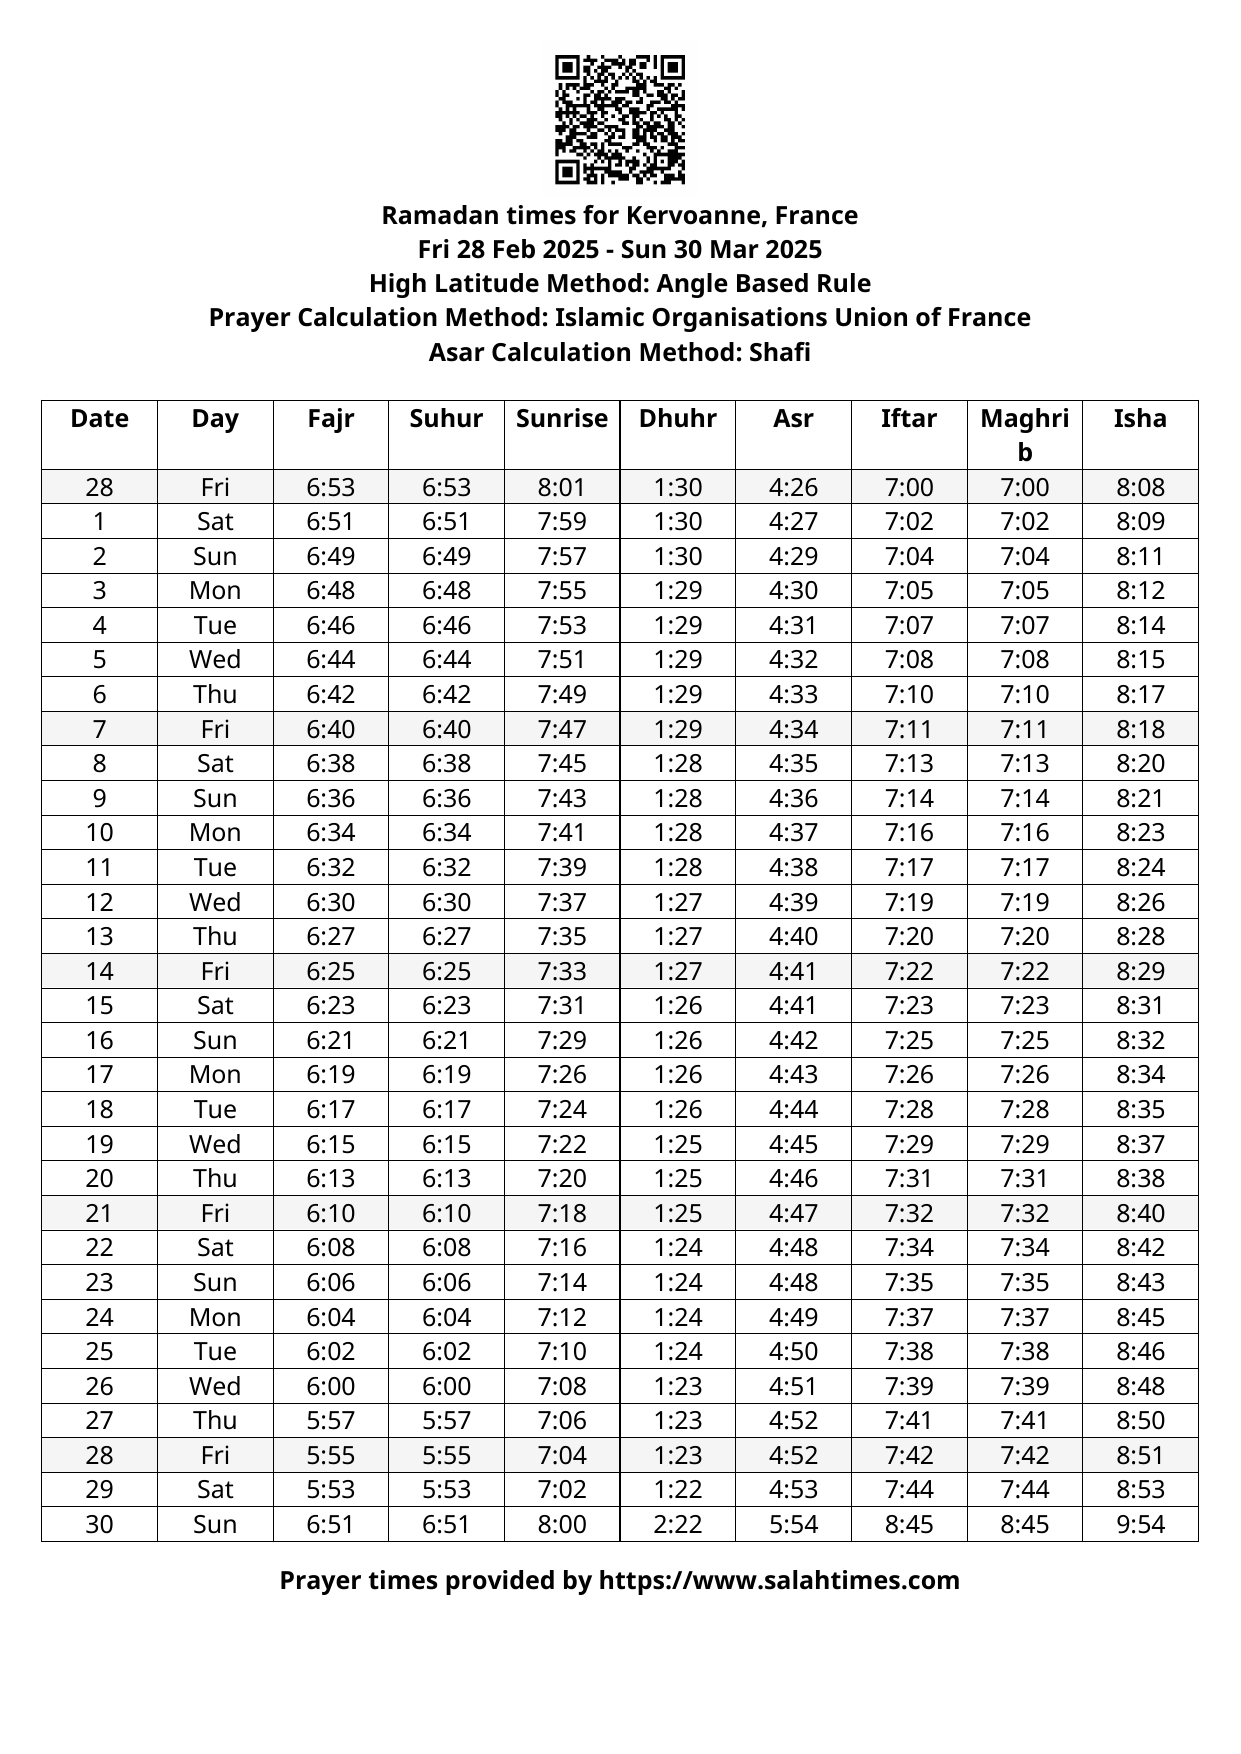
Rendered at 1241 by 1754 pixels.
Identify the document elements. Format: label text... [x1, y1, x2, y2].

table_cell 7:59 [505, 504, 619, 538]
table_cell 19 [42, 1127, 157, 1160]
table_cell 6:21 [389, 1023, 504, 1057]
table_cell 7:04 [852, 539, 967, 572]
table_cell 24 [42, 1300, 157, 1333]
table_cell 6:48 [389, 574, 504, 607]
table_cell 8:00 [505, 1507, 619, 1541]
table_cell 6:00 [274, 1369, 388, 1402]
table_cell Tue [158, 608, 273, 642]
table_cell 7:39 [968, 1369, 1082, 1402]
table_cell 6:04 [389, 1300, 504, 1333]
table_cell 6:13 [389, 1161, 504, 1195]
table_cell Mon [158, 574, 273, 607]
table_cell 4:35 [736, 746, 851, 780]
table_cell 6:15 [274, 1127, 388, 1160]
table_cell 2 [42, 539, 157, 572]
table_cell Fri [158, 470, 273, 503]
table_cell 4:36 [736, 781, 851, 814]
table_cell 7:49 [505, 677, 619, 711]
table_cell 6:21 [274, 1023, 388, 1057]
table_cell 7:05 [852, 574, 967, 607]
text Ramadan times for Kervoanne, France [42, 198, 1198, 232]
table_cell 8:29 [1083, 954, 1198, 987]
table_cell 7:00 [852, 470, 967, 503]
table_cell 1:22 [621, 1473, 735, 1506]
table_header Sunrise [505, 401, 619, 469]
table_cell 6:25 [274, 954, 388, 987]
table_cell 6:02 [274, 1334, 388, 1368]
table_cell 7:26 [852, 1058, 967, 1091]
table_cell 3 [42, 574, 157, 607]
table_cell 6:10 [389, 1196, 504, 1229]
table_cell 7:31 [968, 1161, 1082, 1195]
table_cell 5:55 [389, 1438, 504, 1472]
table_cell 21 [42, 1196, 157, 1229]
table_cell 8:34 [1083, 1058, 1198, 1091]
table_cell Sat [158, 1473, 273, 1506]
table_cell 8:01 [505, 470, 619, 503]
table_cell 6:44 [274, 643, 388, 676]
table_cell 7:14 [505, 1265, 619, 1299]
table_cell 7:26 [968, 1058, 1082, 1091]
table_cell 6:02 [389, 1334, 504, 1368]
table_cell 8:17 [1083, 677, 1198, 711]
table_cell 7:44 [852, 1473, 967, 1506]
table_cell 7:02 [505, 1473, 619, 1506]
table_cell Sun [158, 1507, 273, 1541]
table_cell 4:33 [736, 677, 851, 711]
table_cell 1:28 [621, 816, 735, 849]
table_cell Sun [158, 781, 273, 814]
table_cell 4:46 [736, 1161, 851, 1195]
table_cell 30 [42, 1507, 157, 1541]
table_cell 6:51 [274, 1507, 388, 1541]
table_cell 6:06 [274, 1265, 388, 1299]
table_cell 7:14 [968, 781, 1082, 814]
table_cell Fri [158, 712, 273, 745]
table_cell 1:26 [621, 1092, 735, 1126]
table_cell 7:34 [852, 1231, 967, 1264]
table_cell 8:50 [1083, 1404, 1198, 1437]
table_cell 8:38 [1083, 1161, 1198, 1195]
table_cell 7:17 [968, 850, 1082, 884]
table_cell 7:08 [852, 643, 967, 676]
table_cell 8:43 [1083, 1265, 1198, 1299]
table_cell 1:29 [621, 643, 735, 676]
table_cell 1:23 [621, 1404, 735, 1437]
table_cell 8:20 [1083, 746, 1198, 780]
table_cell 1:27 [621, 954, 735, 987]
table_cell 4:48 [736, 1231, 851, 1264]
table_cell 7:42 [968, 1438, 1082, 1472]
table_cell 4:48 [736, 1265, 851, 1299]
table_cell 1:23 [621, 1369, 735, 1402]
table_cell 7:41 [852, 1404, 967, 1437]
table_cell 6:51 [274, 504, 388, 538]
table_cell 1:24 [621, 1231, 735, 1264]
table_cell 8:46 [1083, 1334, 1198, 1368]
table_cell 4:49 [736, 1300, 851, 1333]
table_header Asr [736, 401, 851, 469]
table_cell Fri [158, 1438, 273, 1472]
table_cell 8:28 [1083, 919, 1198, 953]
table_cell 4:29 [736, 539, 851, 572]
table_cell 1:29 [621, 712, 735, 745]
table_cell 7:51 [505, 643, 619, 676]
table_header Fajr [274, 401, 388, 469]
table_cell 7:13 [968, 746, 1082, 780]
table_cell 1:24 [621, 1334, 735, 1368]
table_cell 6:42 [389, 677, 504, 711]
table_cell 7:29 [968, 1127, 1082, 1160]
table_cell Fri [158, 1196, 273, 1229]
table_cell 1:25 [621, 1161, 735, 1195]
table_cell 7:08 [968, 643, 1082, 676]
table_cell 6:17 [274, 1092, 388, 1126]
table_cell 6:36 [389, 781, 504, 814]
table_cell Wed [158, 643, 273, 676]
table_cell 7:29 [852, 1127, 967, 1160]
table_header Suhur [389, 401, 504, 469]
table_cell 6:53 [274, 470, 388, 503]
table_cell 6:04 [274, 1300, 388, 1333]
table_cell 5 [42, 643, 157, 676]
table_cell 1:27 [621, 885, 735, 918]
table_cell 7:28 [852, 1092, 967, 1126]
table_cell 1:26 [621, 1023, 735, 1057]
table_cell 16 [42, 1023, 157, 1057]
text Asar Calculation Method: Shafi [42, 334, 1198, 368]
table_cell 7:11 [968, 712, 1082, 745]
table_cell 8:15 [1083, 643, 1198, 676]
table_cell Sun [158, 1023, 273, 1057]
table_cell Tue [158, 1092, 273, 1126]
table_cell 4:44 [736, 1092, 851, 1126]
table_cell 15 [42, 989, 157, 1022]
table_cell 6:42 [274, 677, 388, 711]
table_cell 28 [42, 1438, 157, 1472]
table_cell 2:22 [621, 1507, 735, 1541]
table_cell 8:32 [1083, 1023, 1198, 1057]
table_cell 6 [42, 677, 157, 711]
table_cell 7:08 [505, 1369, 619, 1402]
table_cell 1:24 [621, 1265, 735, 1299]
table_cell Mon [158, 1300, 273, 1333]
table_cell 26 [42, 1369, 157, 1402]
table_cell 7:39 [852, 1369, 967, 1402]
table_cell 7:18 [505, 1196, 619, 1229]
table_cell 6:15 [389, 1127, 504, 1160]
table_cell 1:29 [621, 677, 735, 711]
table_cell 8:37 [1083, 1127, 1198, 1160]
table_cell 4:26 [736, 470, 851, 503]
table_header Isha [1083, 401, 1198, 469]
table_cell 29 [42, 1473, 157, 1506]
table_cell 6:46 [274, 608, 388, 642]
table_cell 7:22 [968, 954, 1082, 987]
table_cell 7:06 [505, 1404, 619, 1437]
table_cell 7:37 [852, 1300, 967, 1333]
table_cell 4 [42, 608, 157, 642]
table_header Maghrib [968, 401, 1082, 469]
table_cell 4:38 [736, 850, 851, 884]
table_cell 6:30 [274, 885, 388, 918]
table_cell 8:23 [1083, 816, 1198, 849]
table_cell 13 [42, 919, 157, 953]
table_cell 4:52 [736, 1438, 851, 1472]
table_cell 6:13 [274, 1161, 388, 1195]
table_cell 6:48 [274, 574, 388, 607]
table_header Iftar [852, 401, 967, 469]
table_cell 6:34 [389, 816, 504, 849]
table_cell 20 [42, 1161, 157, 1195]
table_cell 7:10 [968, 677, 1082, 711]
table_cell Thu [158, 919, 273, 953]
table_cell 7:37 [505, 885, 619, 918]
table_cell 7:16 [852, 816, 967, 849]
table_cell 6:19 [274, 1058, 388, 1091]
table_cell 1:30 [621, 504, 735, 538]
table_cell 6:27 [274, 919, 388, 953]
table_cell 7:47 [505, 712, 619, 745]
table_cell 6:00 [389, 1369, 504, 1402]
table_cell 7:04 [968, 539, 1082, 572]
table_cell 7:16 [968, 816, 1082, 849]
table_cell Wed [158, 1369, 273, 1402]
table_cell Thu [158, 1404, 273, 1437]
table_cell 6:27 [389, 919, 504, 953]
table_cell 7:10 [852, 677, 967, 711]
table_cell 4:30 [736, 574, 851, 607]
table_cell 6:40 [389, 712, 504, 745]
table_cell 7:41 [505, 816, 619, 849]
table_cell 4:41 [736, 954, 851, 987]
table_cell 7:05 [968, 574, 1082, 607]
table_cell 6:38 [274, 746, 388, 780]
table_cell 6:51 [389, 504, 504, 538]
table_cell 4:32 [736, 643, 851, 676]
table_cell 7:22 [505, 1127, 619, 1160]
table_cell 1:30 [621, 539, 735, 572]
table_cell 6:30 [389, 885, 504, 918]
table_cell 8:45 [1083, 1300, 1198, 1333]
table_cell Sat [158, 1231, 273, 1264]
table_cell 7:25 [852, 1023, 967, 1057]
table_cell 8:48 [1083, 1369, 1198, 1402]
table_cell 8:51 [1083, 1438, 1198, 1472]
text Prayer Calculation Method: Islamic Organisations Union of France [42, 300, 1198, 334]
table_cell 4:53 [736, 1473, 851, 1506]
table_cell Wed [158, 1127, 273, 1160]
table_cell 8:26 [1083, 885, 1198, 918]
table_cell 8:24 [1083, 850, 1198, 884]
table_cell Sun [158, 539, 273, 572]
table_cell 4:39 [736, 885, 851, 918]
table_cell 8:45 [968, 1507, 1082, 1541]
table_cell 6:40 [274, 712, 388, 745]
table_cell 4:31 [736, 608, 851, 642]
table_cell 7:38 [968, 1334, 1082, 1368]
table_cell Thu [158, 677, 273, 711]
table_cell 4:45 [736, 1127, 851, 1160]
table_cell 6:08 [389, 1231, 504, 1264]
table_cell 8 [42, 746, 157, 780]
table_cell 7:23 [968, 989, 1082, 1022]
table_cell Sun [158, 1265, 273, 1299]
table_cell 6:49 [274, 539, 388, 572]
table_cell 7:29 [505, 1023, 619, 1057]
table_cell 1:26 [621, 989, 735, 1022]
table_cell 8:31 [1083, 989, 1198, 1022]
table_cell 17 [42, 1058, 157, 1091]
table_cell 7:34 [968, 1231, 1082, 1264]
table_cell 8:14 [1083, 608, 1198, 642]
text Fri 28 Feb 2025 - Sun 30 Mar 2025 [42, 232, 1198, 266]
text High Latitude Method: Angle Based Rule [42, 266, 1198, 300]
table_cell 8:53 [1083, 1473, 1198, 1506]
table_cell 25 [42, 1334, 157, 1368]
table_cell 1:28 [621, 746, 735, 780]
table_cell 7:04 [505, 1438, 619, 1472]
table_cell 9:54 [1083, 1507, 1198, 1541]
table_cell 18 [42, 1092, 157, 1126]
table_cell 1:29 [621, 608, 735, 642]
table_cell 5:53 [389, 1473, 504, 1506]
table_cell 6:36 [274, 781, 388, 814]
table_cell 7:19 [968, 885, 1082, 918]
table_cell 6:38 [389, 746, 504, 780]
table_cell 7:26 [505, 1058, 619, 1091]
picture [542, 41, 699, 198]
table_cell 7:14 [852, 781, 967, 814]
table_cell 1:26 [621, 1058, 735, 1091]
table_cell 7:13 [852, 746, 967, 780]
table_cell Tue [158, 1334, 273, 1368]
table_cell 14 [42, 954, 157, 987]
table_cell 8:18 [1083, 712, 1198, 745]
table_cell 22 [42, 1231, 157, 1264]
table_cell 5:54 [736, 1507, 851, 1541]
table_cell 8:40 [1083, 1196, 1198, 1229]
table_cell 7:44 [968, 1473, 1082, 1506]
table_cell 7:25 [968, 1023, 1082, 1057]
table_cell 5:57 [274, 1404, 388, 1437]
table_cell 4:43 [736, 1058, 851, 1091]
table_cell 11 [42, 850, 157, 884]
table_cell Sat [158, 504, 273, 538]
table_cell Sat [158, 989, 273, 1022]
table_cell 7:55 [505, 574, 619, 607]
table_cell 6:17 [389, 1092, 504, 1126]
table_cell 6:25 [389, 954, 504, 987]
table_cell 5:55 [274, 1438, 388, 1472]
table_cell 7:11 [852, 712, 967, 745]
table_header Dhuhr [621, 401, 735, 469]
table_cell 7:32 [968, 1196, 1082, 1229]
table_header Day [158, 401, 273, 469]
table_cell 7:19 [852, 885, 967, 918]
table_cell 7:43 [505, 781, 619, 814]
table_cell 7:22 [852, 954, 967, 987]
table_cell 7 [42, 712, 157, 745]
table_cell 7:07 [852, 608, 967, 642]
table_cell 7:42 [852, 1438, 967, 1472]
table_cell 1:29 [621, 574, 735, 607]
table_cell 4:47 [736, 1196, 851, 1229]
table_cell 7:31 [852, 1161, 967, 1195]
table_cell 8:12 [1083, 574, 1198, 607]
table_cell 7:31 [505, 989, 619, 1022]
table_cell 6:51 [389, 1507, 504, 1541]
table_cell 7:02 [968, 504, 1082, 538]
table_cell 8:45 [852, 1507, 967, 1541]
table_cell 7:12 [505, 1300, 619, 1333]
table_cell 6:10 [274, 1196, 388, 1229]
table_cell 1 [42, 504, 157, 538]
table_cell 7:28 [968, 1092, 1082, 1126]
table_cell 7:39 [505, 850, 619, 884]
table_cell 1:23 [621, 1438, 735, 1472]
table_cell 7:45 [505, 746, 619, 780]
table_cell 8:21 [1083, 781, 1198, 814]
table_cell 8:42 [1083, 1231, 1198, 1264]
table_cell 6:34 [274, 816, 388, 849]
table_cell 7:20 [505, 1161, 619, 1195]
text Prayer times provided by https://www.salahtimes.com [42, 1563, 1198, 1597]
table_cell Fri [158, 954, 273, 987]
table_cell 4:42 [736, 1023, 851, 1057]
table_cell 8:35 [1083, 1092, 1198, 1126]
table_cell 4:50 [736, 1334, 851, 1368]
table_cell 7:35 [968, 1265, 1082, 1299]
table_cell 4:51 [736, 1369, 851, 1402]
table_cell 4:52 [736, 1404, 851, 1437]
table_cell 5:57 [389, 1404, 504, 1437]
table_cell 6:23 [389, 989, 504, 1022]
table_header Date [42, 401, 157, 469]
table_cell 7:07 [968, 608, 1082, 642]
table_cell 4:40 [736, 919, 851, 953]
table_cell 6:49 [389, 539, 504, 572]
table_cell 8:11 [1083, 539, 1198, 572]
table_cell 7:24 [505, 1092, 619, 1126]
table_cell 4:37 [736, 816, 851, 849]
table_cell 7:16 [505, 1231, 619, 1264]
table_cell 7:02 [852, 504, 967, 538]
table_cell 7:10 [505, 1334, 619, 1368]
table_cell 7:33 [505, 954, 619, 987]
table_cell 7:57 [505, 539, 619, 572]
table_cell 6:44 [389, 643, 504, 676]
table_cell 6:46 [389, 608, 504, 642]
table_cell 27 [42, 1404, 157, 1437]
table_cell Tue [158, 850, 273, 884]
table_cell 7:41 [968, 1404, 1082, 1437]
table_cell 4:34 [736, 712, 851, 745]
table_cell 5:53 [274, 1473, 388, 1506]
table_cell 7:37 [968, 1300, 1082, 1333]
table_cell 7:20 [968, 919, 1082, 953]
table_cell 7:17 [852, 850, 967, 884]
table_cell 6:19 [389, 1058, 504, 1091]
table_cell 7:35 [852, 1265, 967, 1299]
table_cell 1:25 [621, 1196, 735, 1229]
table_cell 23 [42, 1265, 157, 1299]
table_cell 1:24 [621, 1300, 735, 1333]
table_cell Sat [158, 746, 273, 780]
table_cell 7:35 [505, 919, 619, 953]
table_cell 1:28 [621, 850, 735, 884]
table_cell 1:27 [621, 919, 735, 953]
table_cell 1:30 [621, 470, 735, 503]
table_cell 12 [42, 885, 157, 918]
table_cell 8:08 [1083, 470, 1198, 503]
table_cell 1:25 [621, 1127, 735, 1160]
table_cell 4:41 [736, 989, 851, 1022]
table_cell Mon [158, 816, 273, 849]
table_cell 1:28 [621, 781, 735, 814]
table_cell 7:23 [852, 989, 967, 1022]
table_cell 9 [42, 781, 157, 814]
table_cell 6:23 [274, 989, 388, 1022]
table_cell 7:20 [852, 919, 967, 953]
table_cell Thu [158, 1161, 273, 1195]
table_cell 6:06 [389, 1265, 504, 1299]
table_cell 10 [42, 816, 157, 849]
table_cell Mon [158, 1058, 273, 1091]
table_cell 7:00 [968, 470, 1082, 503]
table_cell 7:32 [852, 1196, 967, 1229]
table_cell 7:53 [505, 608, 619, 642]
table_cell 7:38 [852, 1334, 967, 1368]
table_cell 4:27 [736, 504, 851, 538]
table_cell 28 [42, 470, 157, 503]
table_cell 6:08 [274, 1231, 388, 1264]
table_cell 6:53 [389, 470, 504, 503]
table_cell 8:09 [1083, 504, 1198, 538]
table_cell Wed [158, 885, 273, 918]
table_cell 6:32 [274, 850, 388, 884]
table_cell 6:32 [389, 850, 504, 884]
